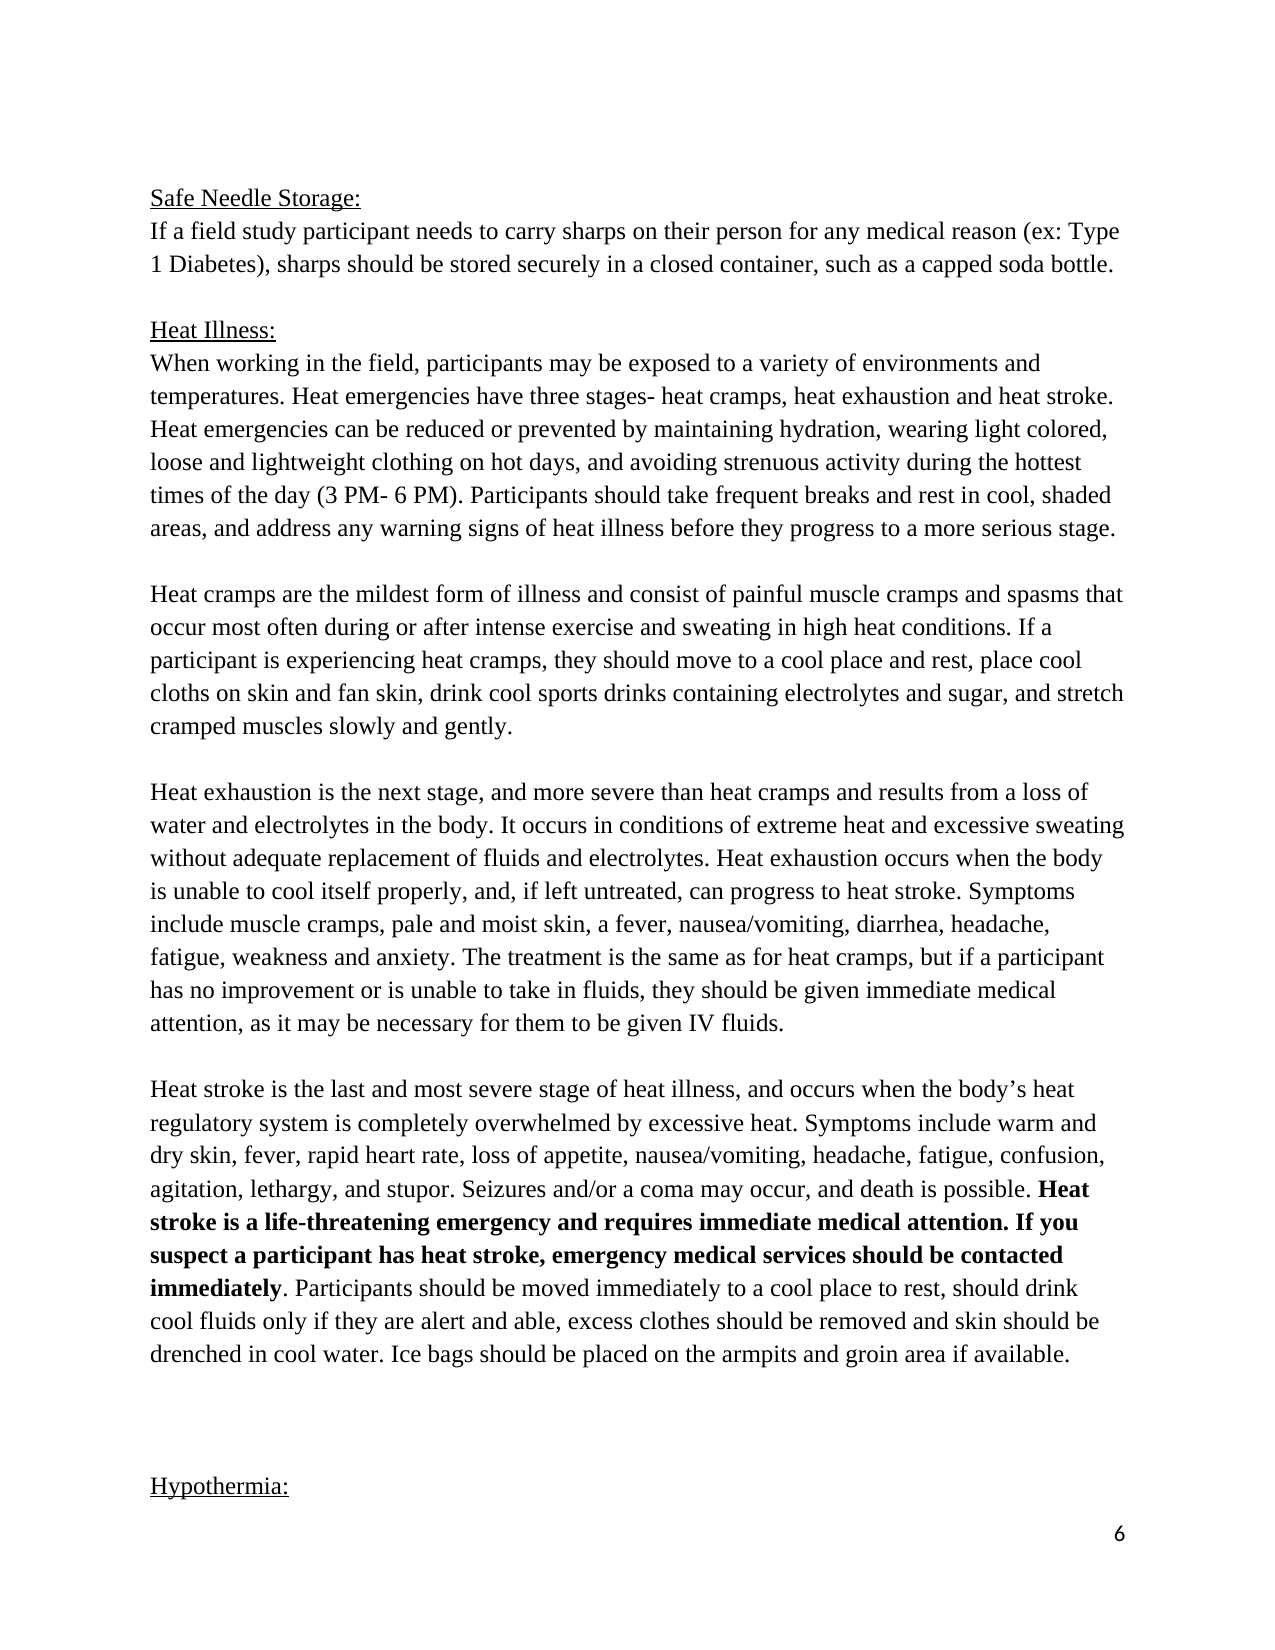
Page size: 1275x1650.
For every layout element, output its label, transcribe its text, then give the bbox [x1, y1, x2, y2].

text Safe Needle Storage: [150, 183, 1125, 212]
text If a field study participant needs to carry sharps on their person for any medical reason (ex: Type 1 Diabetes), sharps should be stored securely in a closed container, such as a capped soda bottle. [150, 216, 1125, 278]
text Heat stroke is the last and most severe stage of heat illness, and occurs when the body’s heat regulatory system is completely overwhelmed by excessive heat. Symptoms include warm and dry skin, fever, rapid heart rate, loss of appetite, nausea/vomiting, headache, fatigue, confusion, agitation, lethargy, and stupor. Seizures and/or a coma may occur, and death is possible. Heat stroke is a life-threatening emergency and requires immediate medical attention. If you suspect a participant has heat stroke, emergency medical services should be contacted immediately. Participants should be moved immediately to a cool place to rest, should drink cool fluids only if they are alert and able, excess clothes should be removed and skin should be drenched in cool water. Ice bags should be placed on the armpits and groin area if available. [150, 1074, 1125, 1367]
text Hypothermia: [150, 1471, 1125, 1499]
text When working in the field, participants may be exposed to a variety of environments and [150, 348, 1125, 377]
text Heat exhaustion is the next stage, and more severe than heat cramps and results from a loss of water and electrolytes in the body. It occurs in conditions of extreme heat and excessive sweating without adequate replacement of fluids and electrolytes. Heat exhaustion occurs when the body is unable to cool itself properly, and, if left untreated, can progress to heat stroke. Symptoms include muscle cramps, pale and moist skin, a fever, nausea/vomiting, diarrhea, headache, fatigue, weakness and anxiety. The treatment is the same as for heat cramps, but if a participant has no improvement or is unable to take in fluids, they should be given immediate medical attention, as it may be necessary for them to be given IV fluids. [150, 777, 1125, 1037]
text Heat Illness: [150, 315, 1125, 344]
text temperatures. Heat emergencies have three stages- heat cramps, heat exhaustion and heat stroke. Heat emergencies can be reduced or prevented by maintaining hydration, wearing light colored, loose and lightweight clothing on hot days, and avoiding strenuous activity during the hottest times of the day (3 PM- 6 PM). Participants should take frequent breaks and rest in cool, shaded areas, and address any warning signs of heat illness before they progress to a more serious stage. [150, 381, 1125, 542]
text Heat cramps are the mildest form of illness and consist of painful muscle cramps and spasms that occur most often during or after intense exercise and sweating in high heat conditions. If a participant is experiencing heat cramps, they should move to a cool place and rest, place cool cloths on skin and fan skin, drink cool sports drinks containing electrolytes and sugar, and stretch cramped muscles slowly and gently. [150, 579, 1125, 740]
